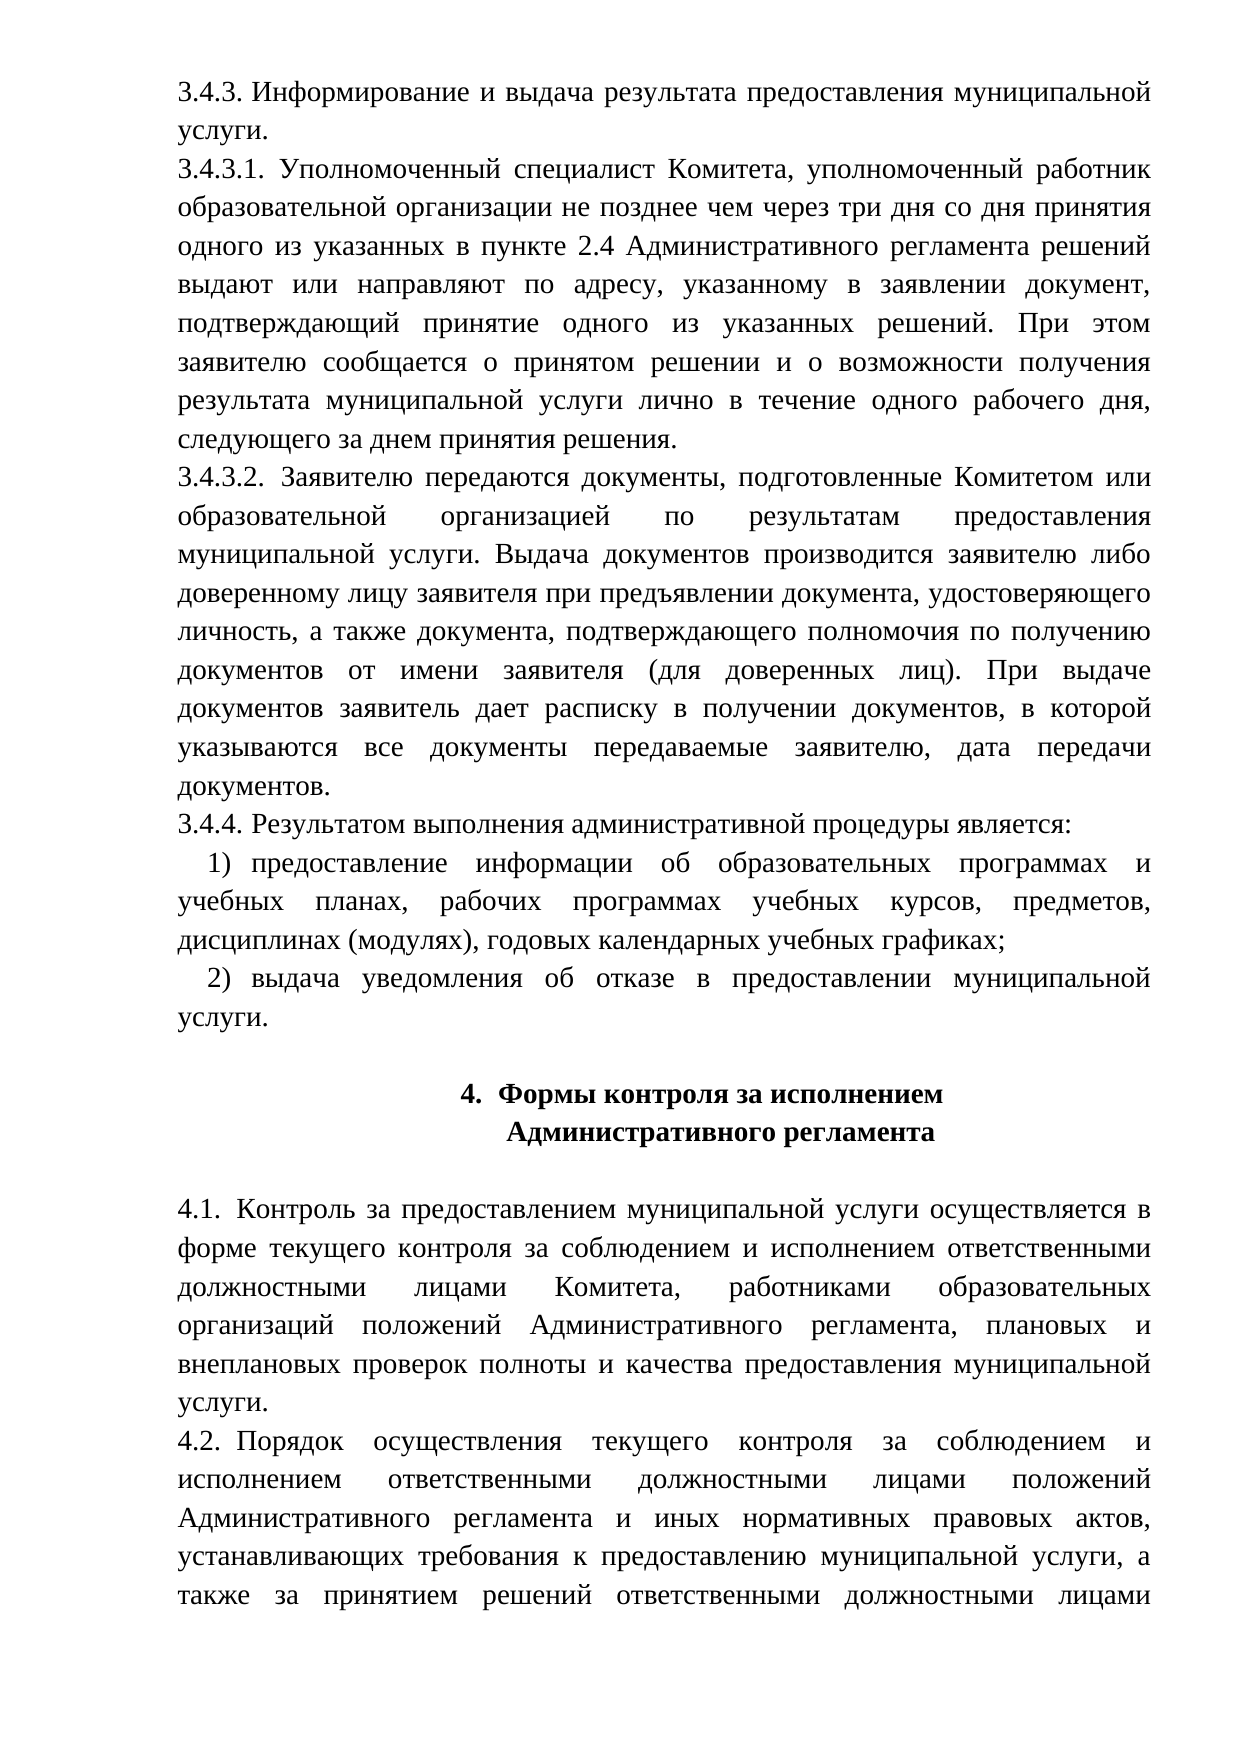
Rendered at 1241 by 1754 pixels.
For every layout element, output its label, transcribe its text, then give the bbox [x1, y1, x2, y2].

list Формы контроля за исполнением [252, 1076, 1152, 1109]
text 3.4.4. Результатом выполнения административной процедуры является: [177, 806, 1152, 840]
text 3.4.3.2. Заявителю передаются документы, подготовленные Комитетом или образовательной организацией по результатам предоставления муниципальной услуги. Выдача документов производится заявителю либо доверенному лицу заявителя при предъявлении документа, удостоверяющего личность, а также документа, подтверждающего полномочия по получению документов от имени заявителя (для доверенных лиц). При выдаче документов заявитель дает расписку в получении документов, в которой указываются все документы передаваемые заявителю, дата передачи документов. [177, 459, 1152, 801]
text 3.4.3. Информирование и выдача результата предоставления муниципальной услуги. [177, 74, 1152, 146]
text 4.1. Контроль за предоставлением муниципальной услуги осуществляется в форме текущего контроля за соблюдением и исполнением ответственными должностными лицами Комитета, работниками образовательных организаций положений Административного регламента, плановых и внеплановых проверок полноты и качества предоставления муниципальной услуги. [177, 1192, 1152, 1418]
list Административного регламента [290, 1114, 1152, 1148]
text 3.4.3.1. Уполномоченный специалист Комитета, уполномоченный работник образовательной организации не позднее чем через три дня со дня принятия одного из указанных в пункте 2.4 Административного регламента решений выдают или направляют по адресу, указанному в заявлении документ, подтверждающий принятие одного из указанных решений. При этом заявителю сообщается о принятом решении и о возможности получения результата муниципальной услуги лично в течение одного рабочего дня, следующего за днем принятия решения. [177, 151, 1152, 454]
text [177, 1423, 1152, 1611]
text 1) предоставление информации об образовательных программах и учебных планах, рабочих программах учебных курсов, предметов, дисциплинах (модулях), годовых календарных учебных графиках; [177, 845, 1152, 955]
text 2) выдача уведомления об отказе в предоставлении муниципальной услуги. [177, 960, 1152, 1032]
